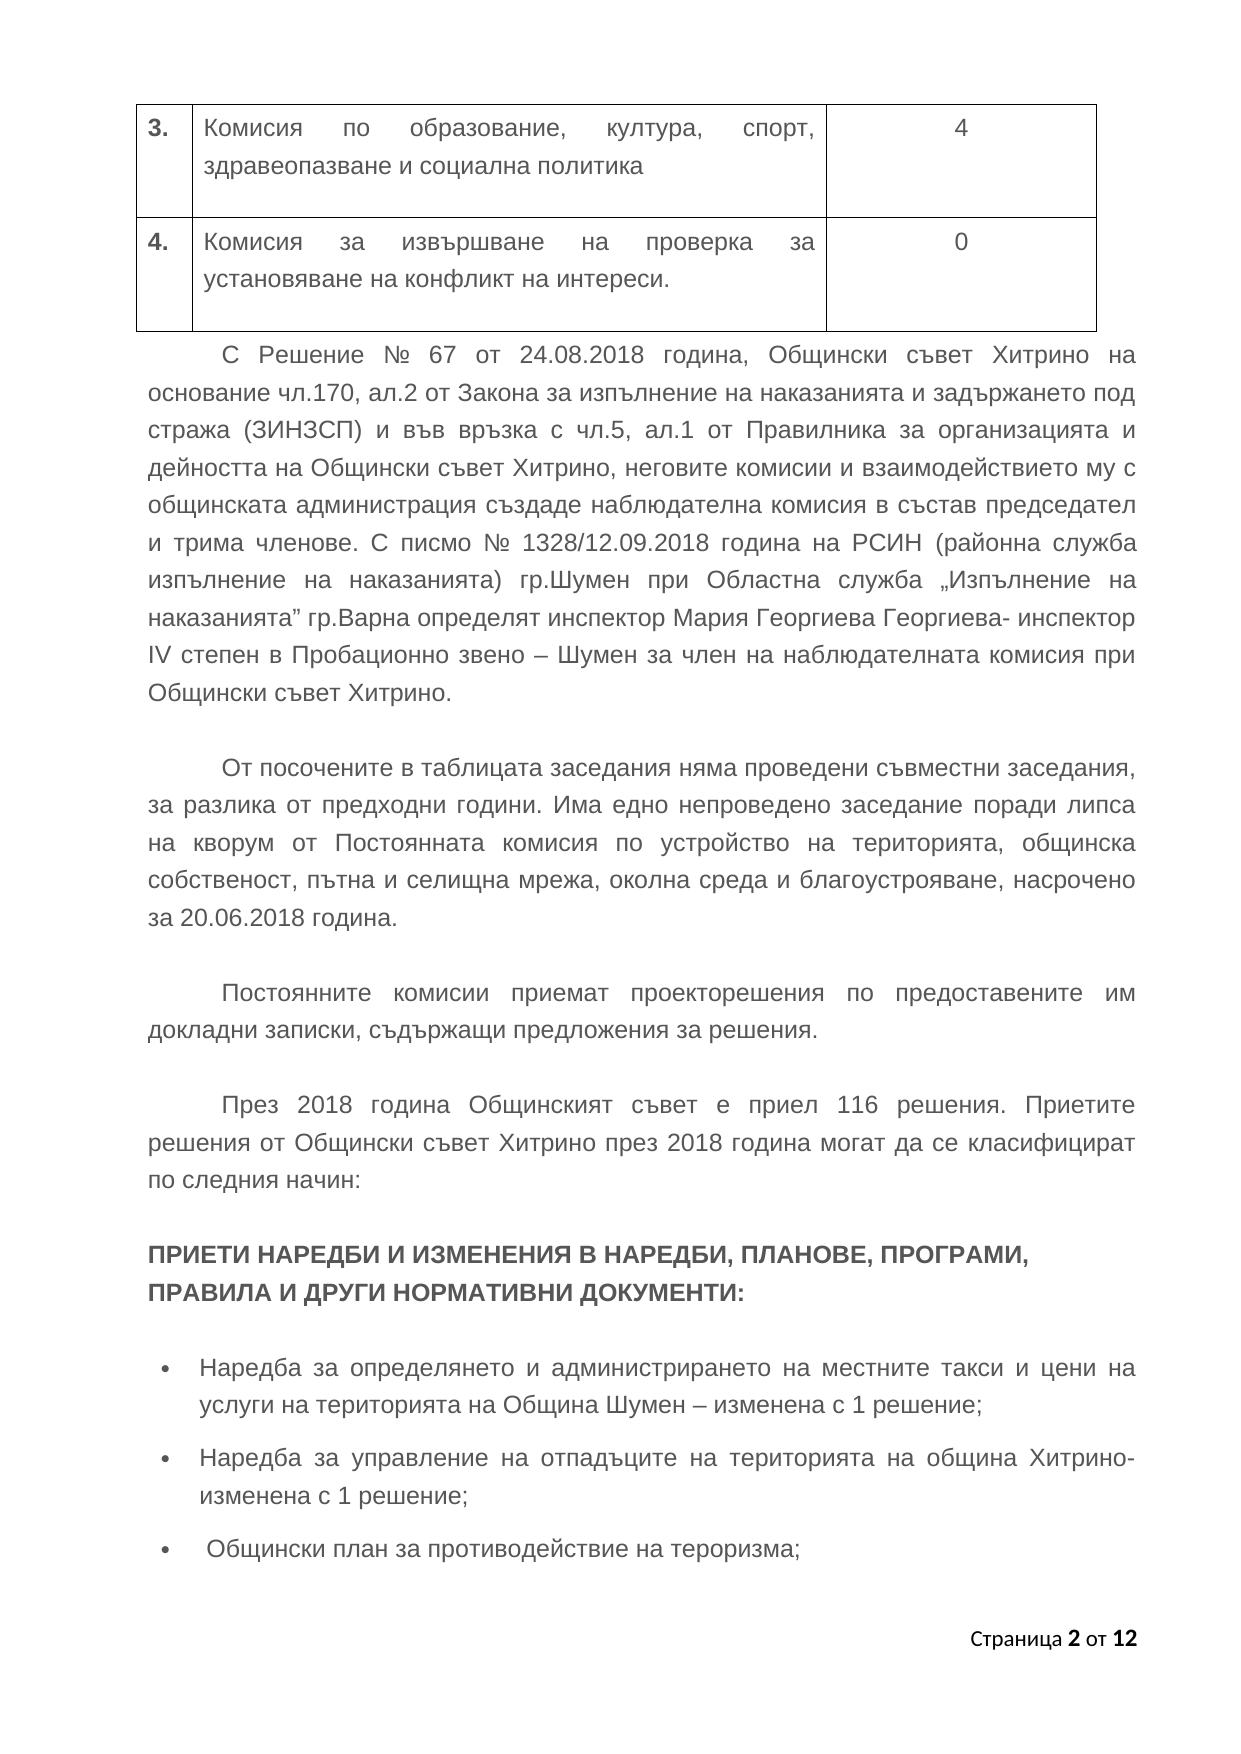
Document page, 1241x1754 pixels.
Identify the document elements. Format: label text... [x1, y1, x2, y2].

table_cell 0 [827, 218, 1096, 331]
table_cell 4. [137, 218, 192, 331]
text През 2018 година Общинският съвет е приел 116 решения. Приетите решения от Общински съвет Хитрино през 2018 година могат да се класифицират по следния начин: [148, 1082, 1137, 1194]
text Постоянните комисии приемат проекторешения по предоставените им докладни записки, съдържащи предложения за решения. [148, 969, 1137, 1044]
table_cell Комисия за извършване на проверка за установяване на конфликт на интереси. [193, 218, 826, 331]
text ПРИЕТИ НАРЕДБИ И ИЗМЕНЕНИЯ В НАРЕДБИ, ПЛАНОВЕ, ПРОГРАМИ, ПРАВИЛА И ДРУГИ НОРМАТИВНИ ДОКУМЕНТИ: [148, 1232, 1137, 1307]
table_cell Комисия по образование, култура, спорт, здравеопазване и социална политика [193, 105, 826, 217]
list Наредба за определянето и администрирането на местните такси и цени на услуги на територията на Община Шумен – изменена с 1 решение; [162, 1344, 1137, 1419]
table_cell 3. [137, 105, 192, 217]
list Наредба за управление на отпадъците на територията на община Хитрино- изменена с 1 решение; [162, 1435, 1137, 1510]
table_cell 4 [827, 105, 1096, 217]
text От посочените в таблицата заседания няма проведени съвместни заседания, за разлика от предходни години. Има едно непроведено заседание поради липса на кворум от Постоянната комисия по устройство на територията, общинска собственост, пътна и селищна мрежа, околна среда и благоустрояване, насрочено за 20.06.2018 година. [148, 744, 1137, 932]
text С Решение № 67 от 24.08.2018 година, Общински съвет Хитрино на основание чл.170, ал.2 от Закона за изпълнение на наказанията и задържането под стража (ЗИНЗСП) и във връзка с чл.5, ал.1 от Правилника за организацията и дейността на Общински съвет Хитрино, неговите комисии и взаимодействието му с общинската администрация създаде наблюдателна комисия в състав председател и трима членове. С писмо № 1328/12.09.2018 година на РСИН (районна служба изпълнение на наказанията) гр.Шумен при Областна служба „Изпълнение на наказанията” гр.Варна определят инспектор Мария Георгиева Георгиева- инспектор IV степен в Пробационно звено – Шумен за член на наблюдателната комисия при Общински съвет Хитрино. [148, 332, 1137, 707]
list Общински план за противодействие на тероризма; [162, 1525, 1137, 1563]
